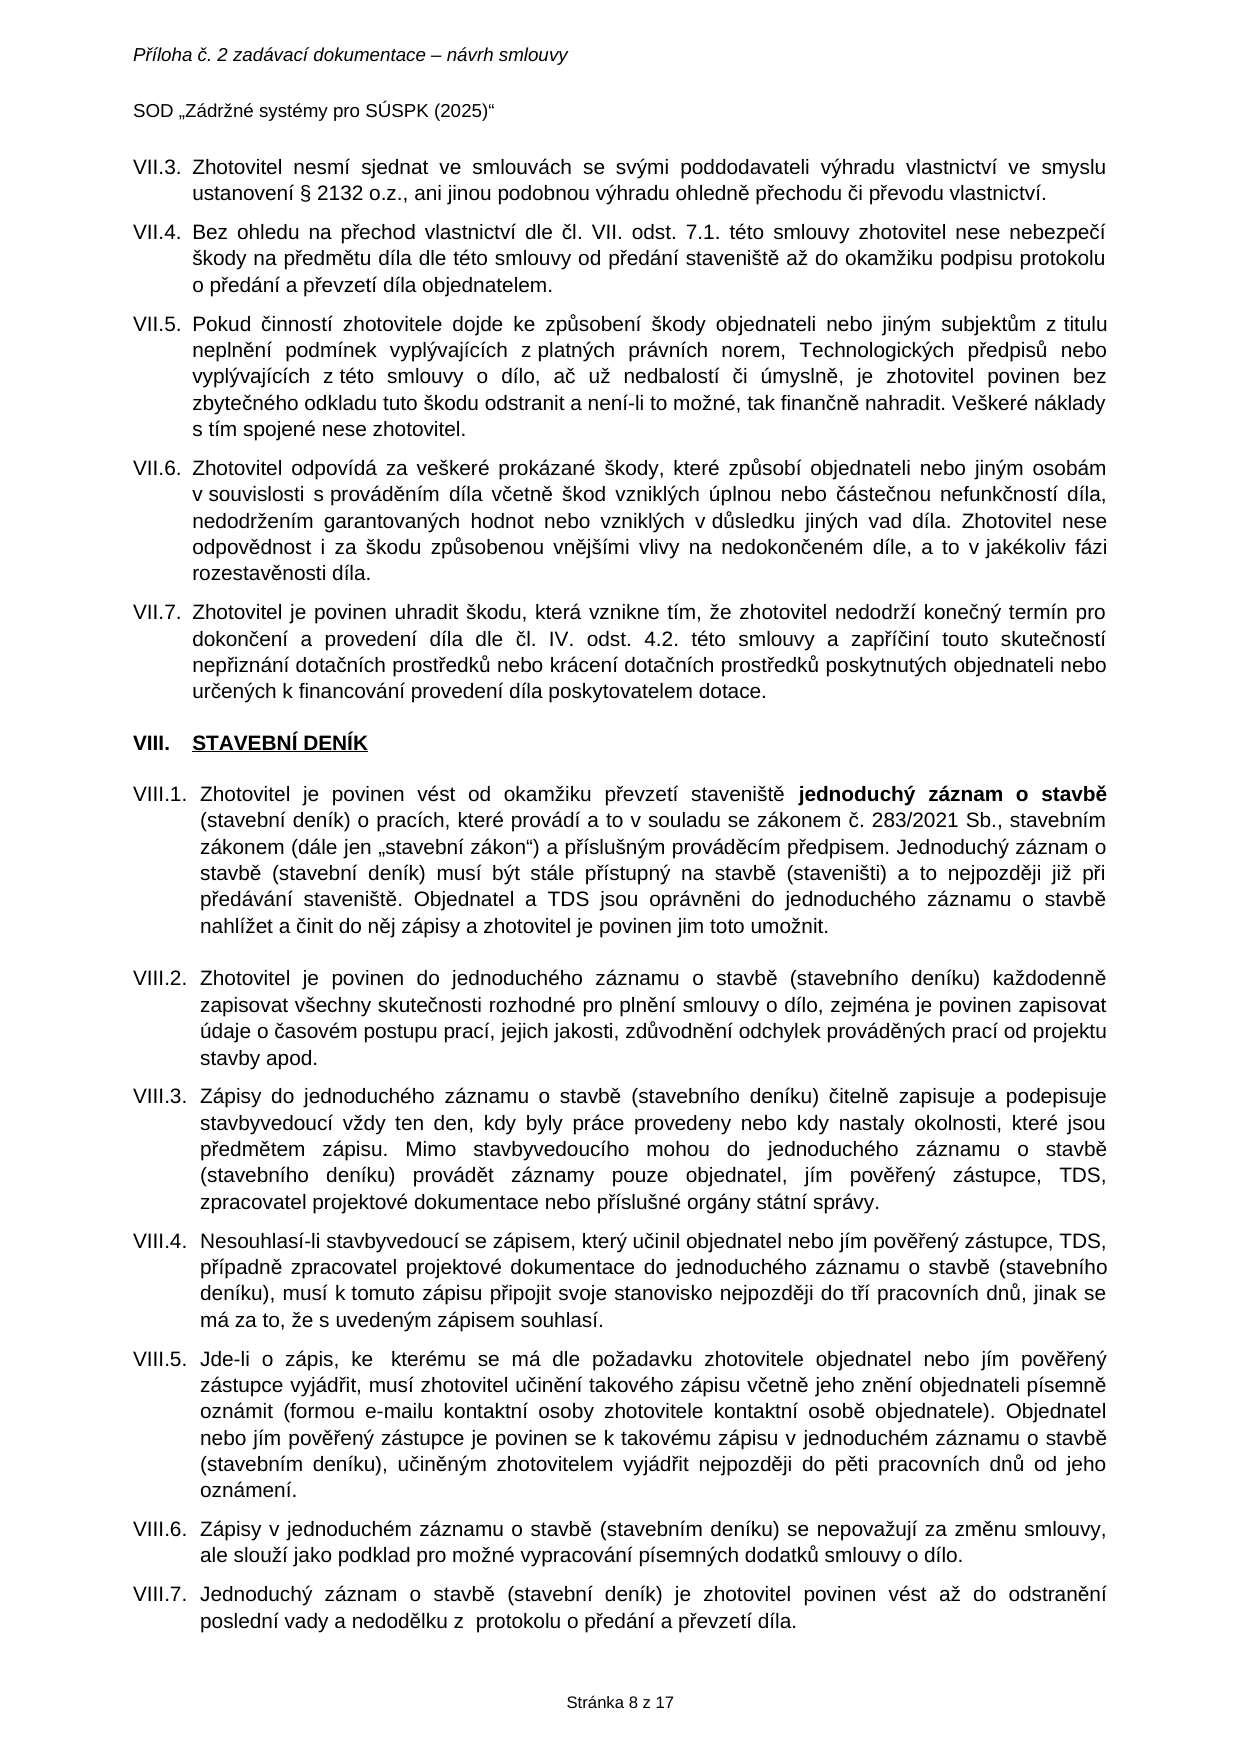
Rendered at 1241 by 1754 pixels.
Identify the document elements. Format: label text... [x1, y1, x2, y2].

list Bez ohledu na přechod vlastnictví dle čl. VII. odst. 7.1. této smlouvy zhotovitel nese nebezpečí škody na předmětu díla dle této smlouvy od předání staveniště až do okamžiku podpisu protokolu o předání a převzetí díla objednatelem. [133, 220, 1107, 297]
list Jednoduchý záznam o stavbě (stavební deník) je zhotovitel povinen vést až do odstranění poslední vady a nedodělku z protokolu o předání a převzetí díla. [133, 1582, 1107, 1632]
list Pokud činností zhotovitele dojde ke způsobení škody objednateli nebo jiným subjektům z titulu neplnění podmínek vyplývajících z platných právních norem, Technologických předpisů nebo vyplývajících z této smlouvy o dílo, ač už nedbalostí či úmyslně, je zhotovitel povinen bez zbytečného odkladu tuto škodu odstranit a není-li to možné, tak finančně nahradit. Veškeré náklady s tím spojené nese zhotovitel. [133, 311, 1107, 441]
list Zhotovitel odpovídá za veškeré prokázané škody, které způsobí objednateli nebo jiným osobám v souvislosti s prováděním díla včetně škod vzniklých úplnou nebo částečnou nefunkčností díla, nedodržením garantovaných hodnot nebo vzniklých v důsledku jiných vad díla. Zhotovitel nese odpovědnost i za škodu způsobenou vnějšími vlivy na nedokončeném díle, a to v jakékoliv fázi rozestavěnosti díla. [133, 456, 1107, 585]
list Zápisy v jednoduchém záznamu o stavbě (stavebním deníku) se nepovažují za změnu smlouvy, ale slouží jako podklad pro možné vypracování písemných dodatků smlouvy o dílo. [133, 1517, 1107, 1567]
list Zhotovitel je povinen vést od okamžiku převzetí staveniště jednoduchý záznam o stavbě (stavební deník) o pracích, které provádí a to v souladu se zákonem č. 283/2021 Sb., stavebním zákonem (dále jen „stavební zákon“) a příslušným prováděcím předpisem. Jednoduchý záznam o stavbě (stavební deník) musí být stále přístupný na stavbě (staveništi) a to nejpozději již při předávání staveniště. Objednatel a TDS jsou oprávněni do jednoduchého záznamu o stavbě nahlížet a činit do něj zápisy a zhotovitel je povinen jim toto umožnit. [133, 782, 1107, 937]
list STAVEBNÍ DENÍK [133, 730, 1107, 754]
list Nesouhlasí-li stavbyvedoucí se zápisem, který učinil objednatel nebo jím pověřený zástupce, TDS, případně zpracovatel projektové dokumentace do jednoduchého záznamu o stavbě (stavebního deníku), musí k tomuto zápisu připojit svoje stanovisko nejpozději do tří pracovních dnů, jinak se má za to, že s uvedeným zápisem souhlasí. [133, 1228, 1107, 1331]
list Zhotovitel nesmí sjednat ve smlouvách se svými poddodavateli výhradu vlastnictví ve smyslu ustanovení § 2132 o.z., ani jinou podobnou výhradu ohledně přechodu či převodu vlastnictví. [133, 155, 1107, 205]
list Zápisy do jednoduchého záznamu o stavbě (stavebního deníku) čitelně zapisuje a podepisuje stavbyvedoucí vždy ten den, kdy byly práce provedeny nebo kdy nastaly okolnosti, které jsou předmětem zápisu. Mimo stavbyvedoucího mohou do jednoduchého záznamu o stavbě (stavebního deníku) provádět záznamy pouze objednatel, jím pověřený zástupce, TDS, zpracovatel projektové dokumentace nebo příslušné orgány státní správy. [133, 1084, 1107, 1213]
list Zhotovitel je povinen uhradit škodu, která vznikne tím, že zhotovitel nedodrží konečný termín pro dokončení a provedení díla dle čl. IV. odst. 4.2. této smlouvy a zapříčiní touto skutečností nepřiznání dotačních prostředků nebo krácení dotačních prostředků poskytnutých objednateli nebo určených k financování provedení díla poskytovatelem dotace. [133, 600, 1107, 703]
list Jde-li o zápis, ke kterému se má dle požadavku zhotovitele objednatel nebo jím pověřený zástupce vyjádřit, musí zhotovitel učinění takového zápisu včetně jeho znění objednateli písemně oznámit (formou e-mailu kontaktní osoby zhotovitele kontaktní osobě objednatele). Objednatel nebo jím pověřený zástupce je povinen se k takovému zápisu v jednoduchém záznamu o stavbě (stavebním deníku), učiněným zhotovitelem vyjádřit nejpozději do pěti pracovních dnů od jeho oznámení. [133, 1346, 1107, 1502]
list Zhotovitel je povinen do jednoduchého záznamu o stavbě (stavebního deníku) každodenně zapisovat všechny skutečnosti rozhodné pro plnění smlouvy o dílo, zejména je povinen zapisovat údaje o časovém postupu prací, jejich jakosti, zdůvodnění odchylek prováděných prací od projektu stavby apod. [133, 966, 1107, 1069]
